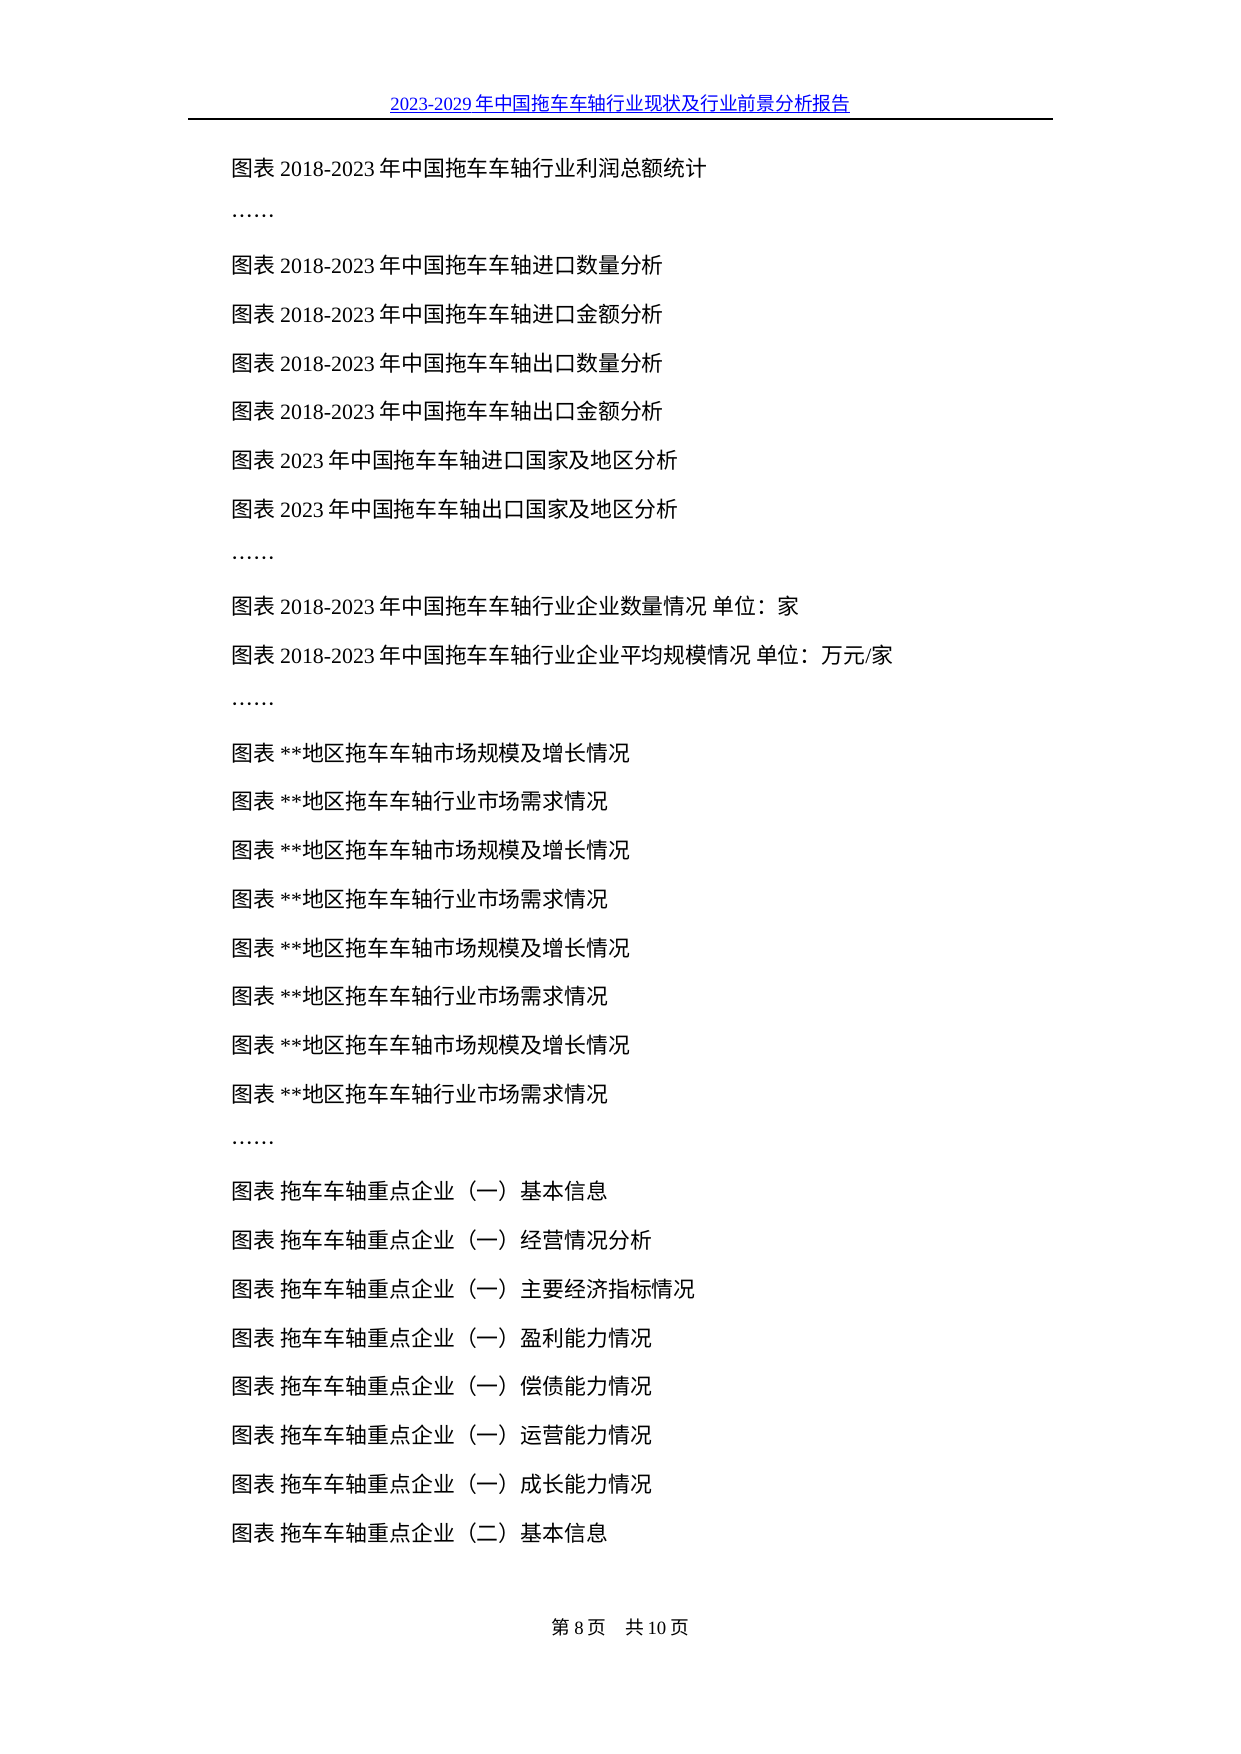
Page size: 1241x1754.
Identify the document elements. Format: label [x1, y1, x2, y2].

text [187, 150, 1053, 1548]
